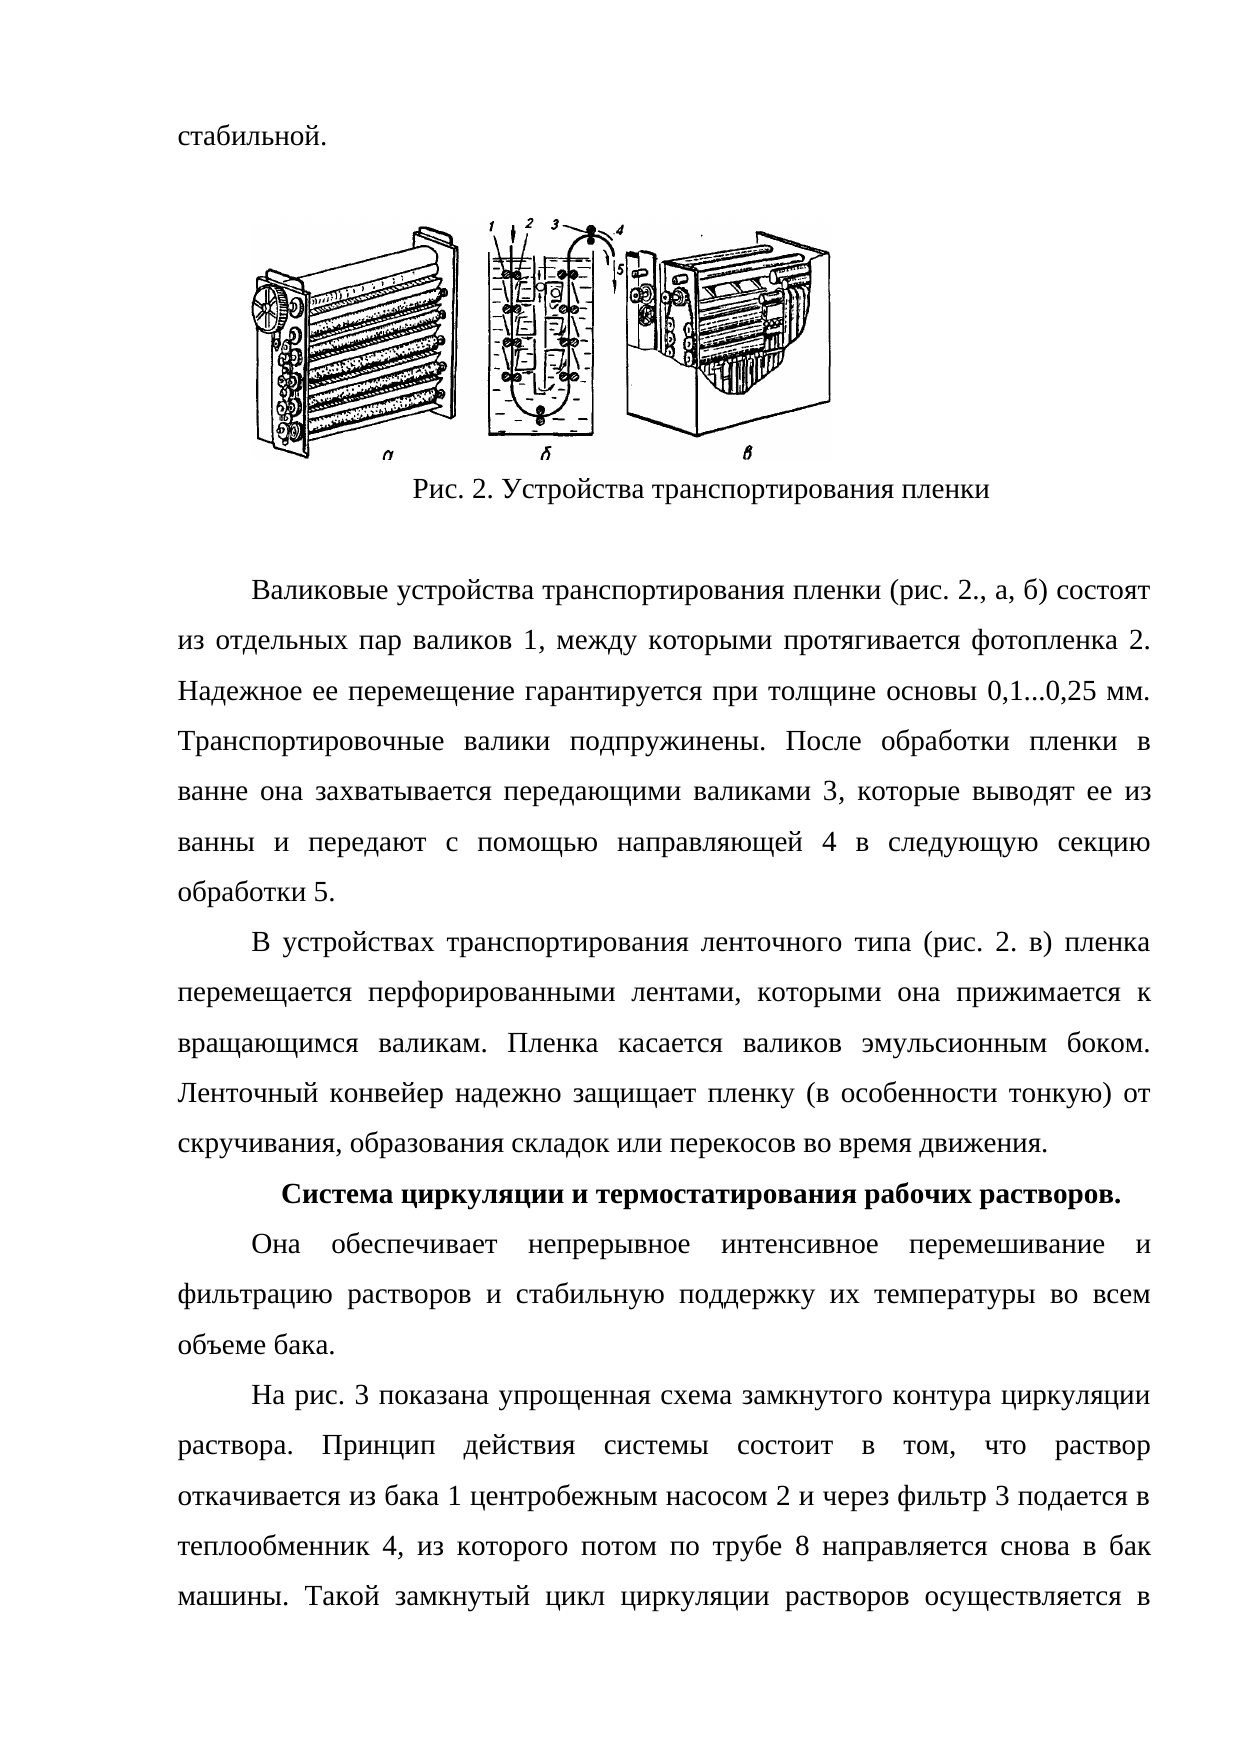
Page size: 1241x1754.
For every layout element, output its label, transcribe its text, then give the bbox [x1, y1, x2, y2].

text В устройствах транспортирования ленточного типа (рис. 2. в) пленка перемещается перфорированными лентами, которыми она прижимается к вращающимся валикам. Пленка касается валиков эмульсионным боком. Ленточный конвейер надежно защищает пленку (в особенности тонкую) от скручивания, образования складок или перекосов во время движения. [177, 924, 1152, 1159]
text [177, 1377, 1152, 1612]
text Рис. 2. Устройства транспортирования пленки [177, 471, 1152, 505]
text Валиковые устройства транспортирования пленки (рис. 2., а, б) состоят из отдельных пар валиков 1, между которыми протягивается фотопленка 2. Надежное ее перемещение гарантируется при толщине основы 0,1...0,25 мм. Транспортировочные валики подпружинены. После обработки пленки в ванне она захватывается передающими валиками 3, которые выводят ее из ванны и передают с помощью направляющей 4 в следующую секцию обработки 5. [177, 572, 1152, 907]
text Она обеспечивает непрерывное интенсивное перемешивание и фильтрацию растворов и стабильную поддержку их температуры во всем объеме бака. [177, 1226, 1152, 1360]
text Система циркуляции и термостатирования рабочих растворов. [177, 1176, 1152, 1209]
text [177, 118, 1152, 152]
picture [251, 218, 831, 460]
